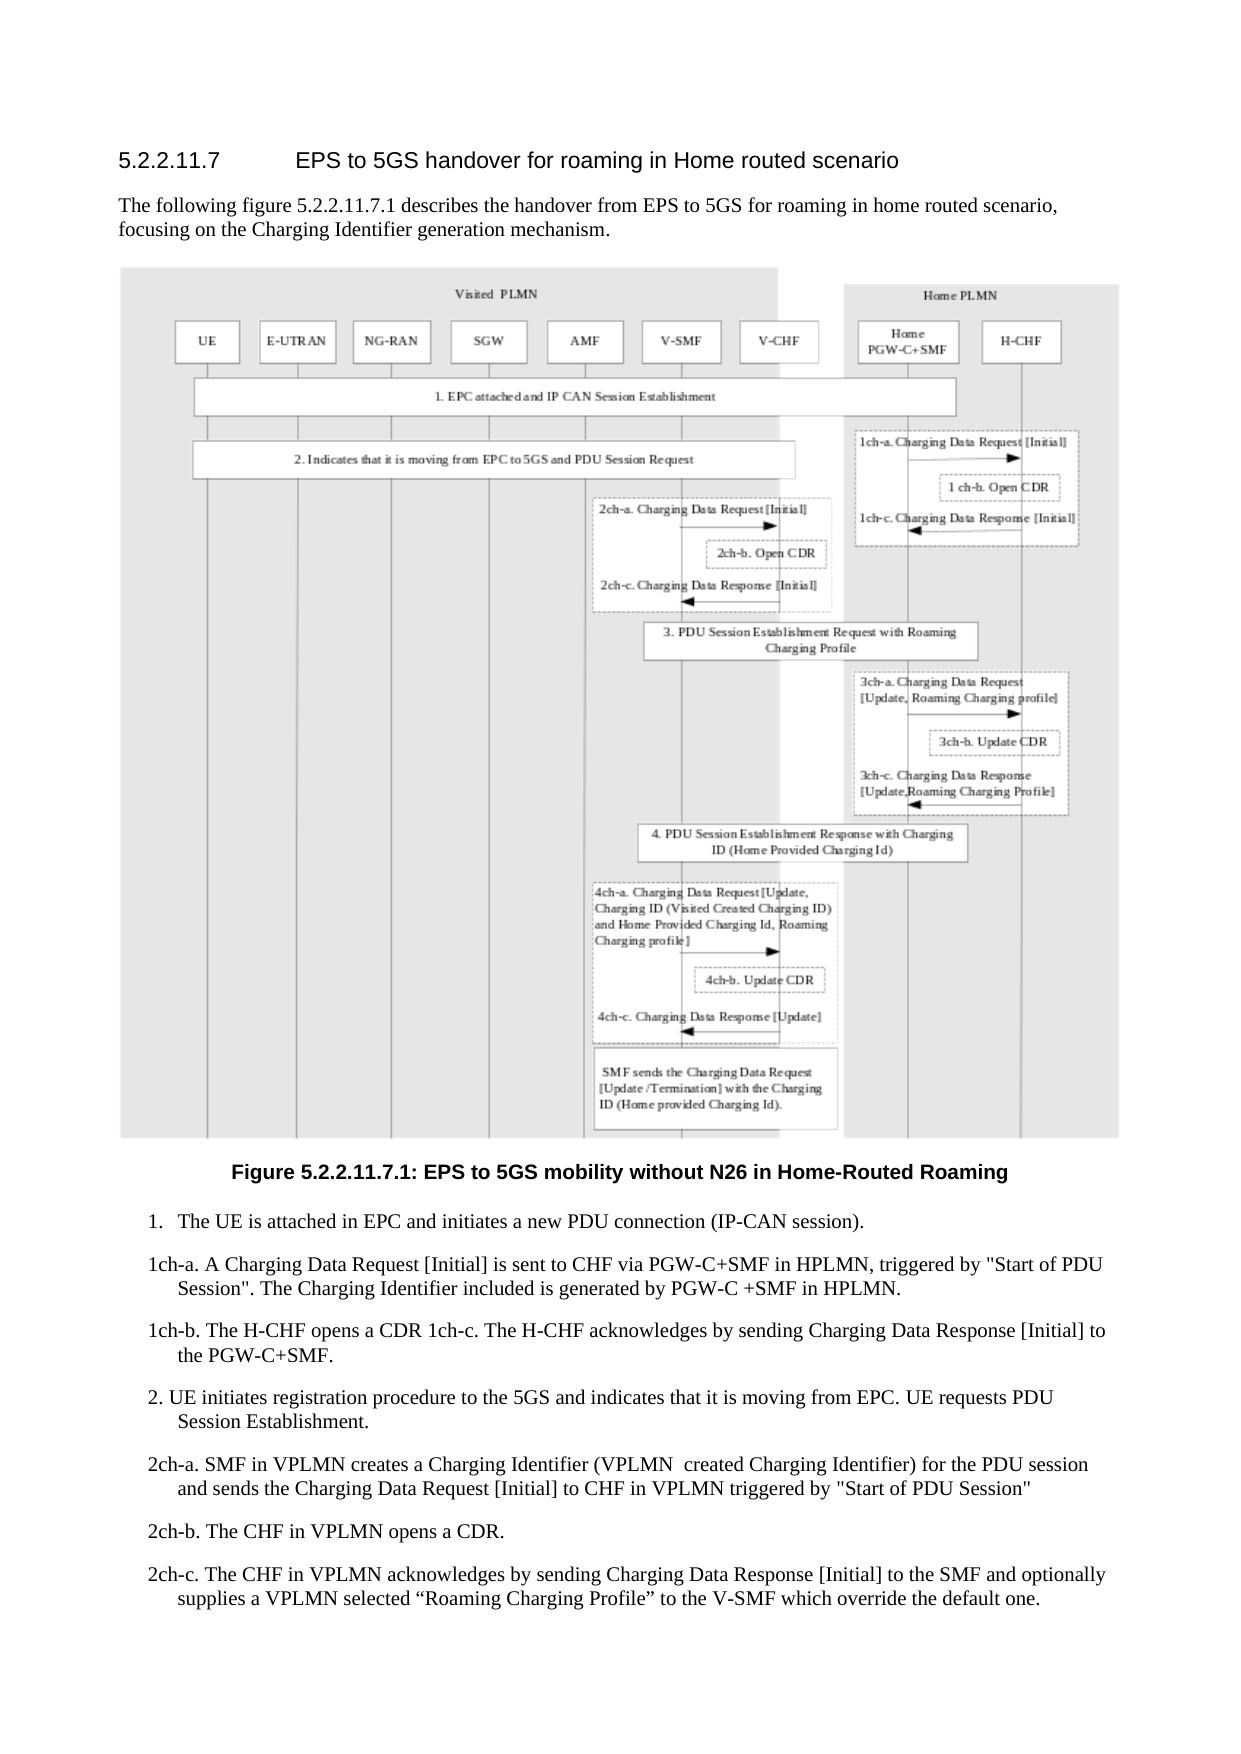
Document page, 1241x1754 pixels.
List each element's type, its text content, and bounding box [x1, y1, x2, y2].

subtitle 5.2.2.11.7 EPS to 5GS handover for roaming in Home routed scenario [118, 147, 1122, 174]
text 1ch-b. The H-CHF opens a CDR 1ch-c. The H-CHF acknowledges by sending Charging Data Response [Initial] to the PGW-C+SMF. [148, 1318, 1122, 1367]
text 1ch-a. A Charging Data Request [Initial] is sent to CHF via PGW-C+SMF in HPLMN, triggered by "Start of PDU Session". The Charging Identifier included is generated by PGW-C +SMF in HPLMN. [148, 1252, 1122, 1300]
text 2. UE initiates registration procedure to the 5GS and indicates that it is moving from EPC. UE requests PDU Session Establishment. [148, 1385, 1122, 1433]
text 2ch-b. The CHF in VPLMN opens a CDR. [148, 1519, 1122, 1543]
text 2ch-c. The CHF in VPLMN acknowledges by sending Charging Data Response [Initial] to the SMF and optionally supplies a VPLMN selected “Roaming Charging Profile” to the V-SMF which override the default one. [148, 1562, 1122, 1610]
text Figure 5.2.2.11.7.1: EPS to 5GS mobility without N26 in Home-Routed Roaming [118, 1160, 1122, 1184]
text 1. The UE is attached in EPC and initiates a new PDU connection (IP-CAN session). [148, 1209, 1122, 1233]
text 2ch-a. SMF in VPLMN creates a Charging Identifier (VPLMN created Charging Identifier) for the PDU session and sends the Charging Data Request [Initial] to CHF in VPLMN triggered by "Start of PDU Session" [148, 1452, 1122, 1500]
text The following figure 5.2.2.11.7.1 describes the handover from EPS to 5GS for roaming in home routed scenario, focusing on the Charging Identifier generation mechanism. [118, 193, 1122, 241]
